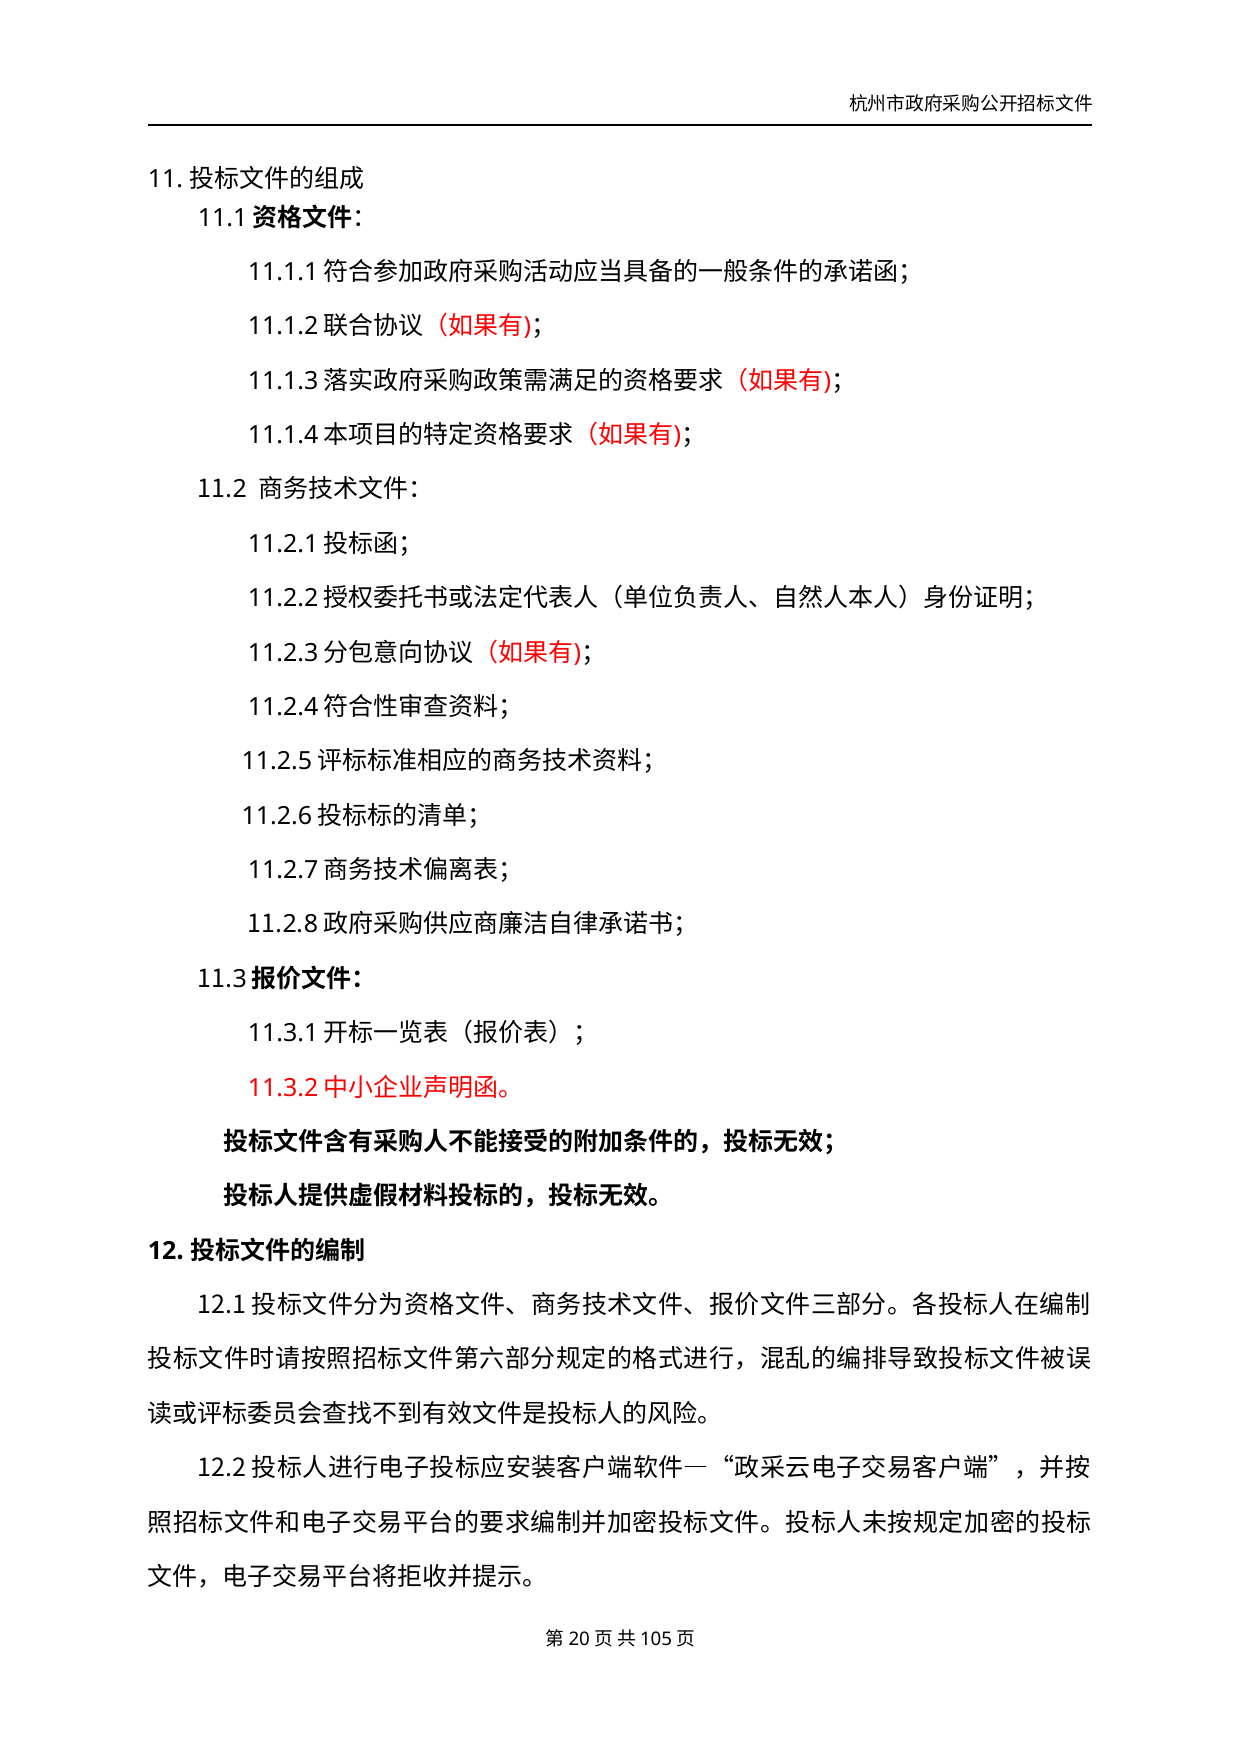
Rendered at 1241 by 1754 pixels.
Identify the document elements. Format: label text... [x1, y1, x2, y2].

text 11.2 商务技术文件： [148, 469, 1092, 505]
text 11.1.1符合参加政府采购活动应当具备的一般条件的承诺函； [148, 251, 1092, 288]
text 投标文件含有采购人不能接受的附加条件的，投标无效； [148, 1121, 1092, 1158]
text 11. 投标文件的组成 [148, 151, 1092, 197]
text 11.2.1投标函； [148, 523, 1092, 559]
text 11.1.4本项目的特定资格要求（如果有)； [148, 414, 1092, 451]
text 12.1投标文件分为资格文件、商务技术文件、报价文件三部分。各投标人在编制投标文件时请按照招标文件第六部分规定的格式进行，混乱的编排导致投标文件被误读或评标委员会查找不到有效文件是投标人的风险。 [148, 1284, 1092, 1429]
text 11.3.1开标一览表（报价表）； [148, 1013, 1092, 1049]
text 投标人提供虚假材料投标的，投标无效。 [148, 1176, 1092, 1212]
text 11.2.2授权委托书或法定代表人（单位负责人、自然人本人）身份证明； [148, 578, 1092, 614]
text 11.2.5评标标准相应的商务技术资料； [191, 741, 1092, 777]
text 11.2.6投标标的清单； [191, 795, 1092, 831]
text 11.3.2中小企业声明函。 [148, 1067, 1092, 1103]
text 11.1资格文件： [148, 197, 1092, 233]
text 11.2.8政府采购供应商廉洁自律承诺书； [148, 904, 1092, 940]
text 11.1.3落实政府采购政策需满足的资格要求（如果有)； [148, 360, 1092, 396]
text 11.3报价文件： [148, 958, 1092, 994]
text 12.2投标人进行电子投标应安装客户端软件—“政采云电子交易客户端”，并按照招标文件和电子交易平台的要求编制并加密投标文件。投标人未按规定加密的投标文件，电子交易平台将拒收并提示。 [148, 1448, 1092, 1593]
text 11.2.7商务技术偏离表； [148, 849, 1092, 886]
text 11.2.3分包意向协议（如果有)； [148, 632, 1092, 668]
text 11.2.4符合性审查资料； [148, 686, 1092, 723]
text 12. 投标文件的编制 [148, 1230, 1092, 1266]
text 11.1.2联合协议（如果有)； [148, 306, 1092, 342]
